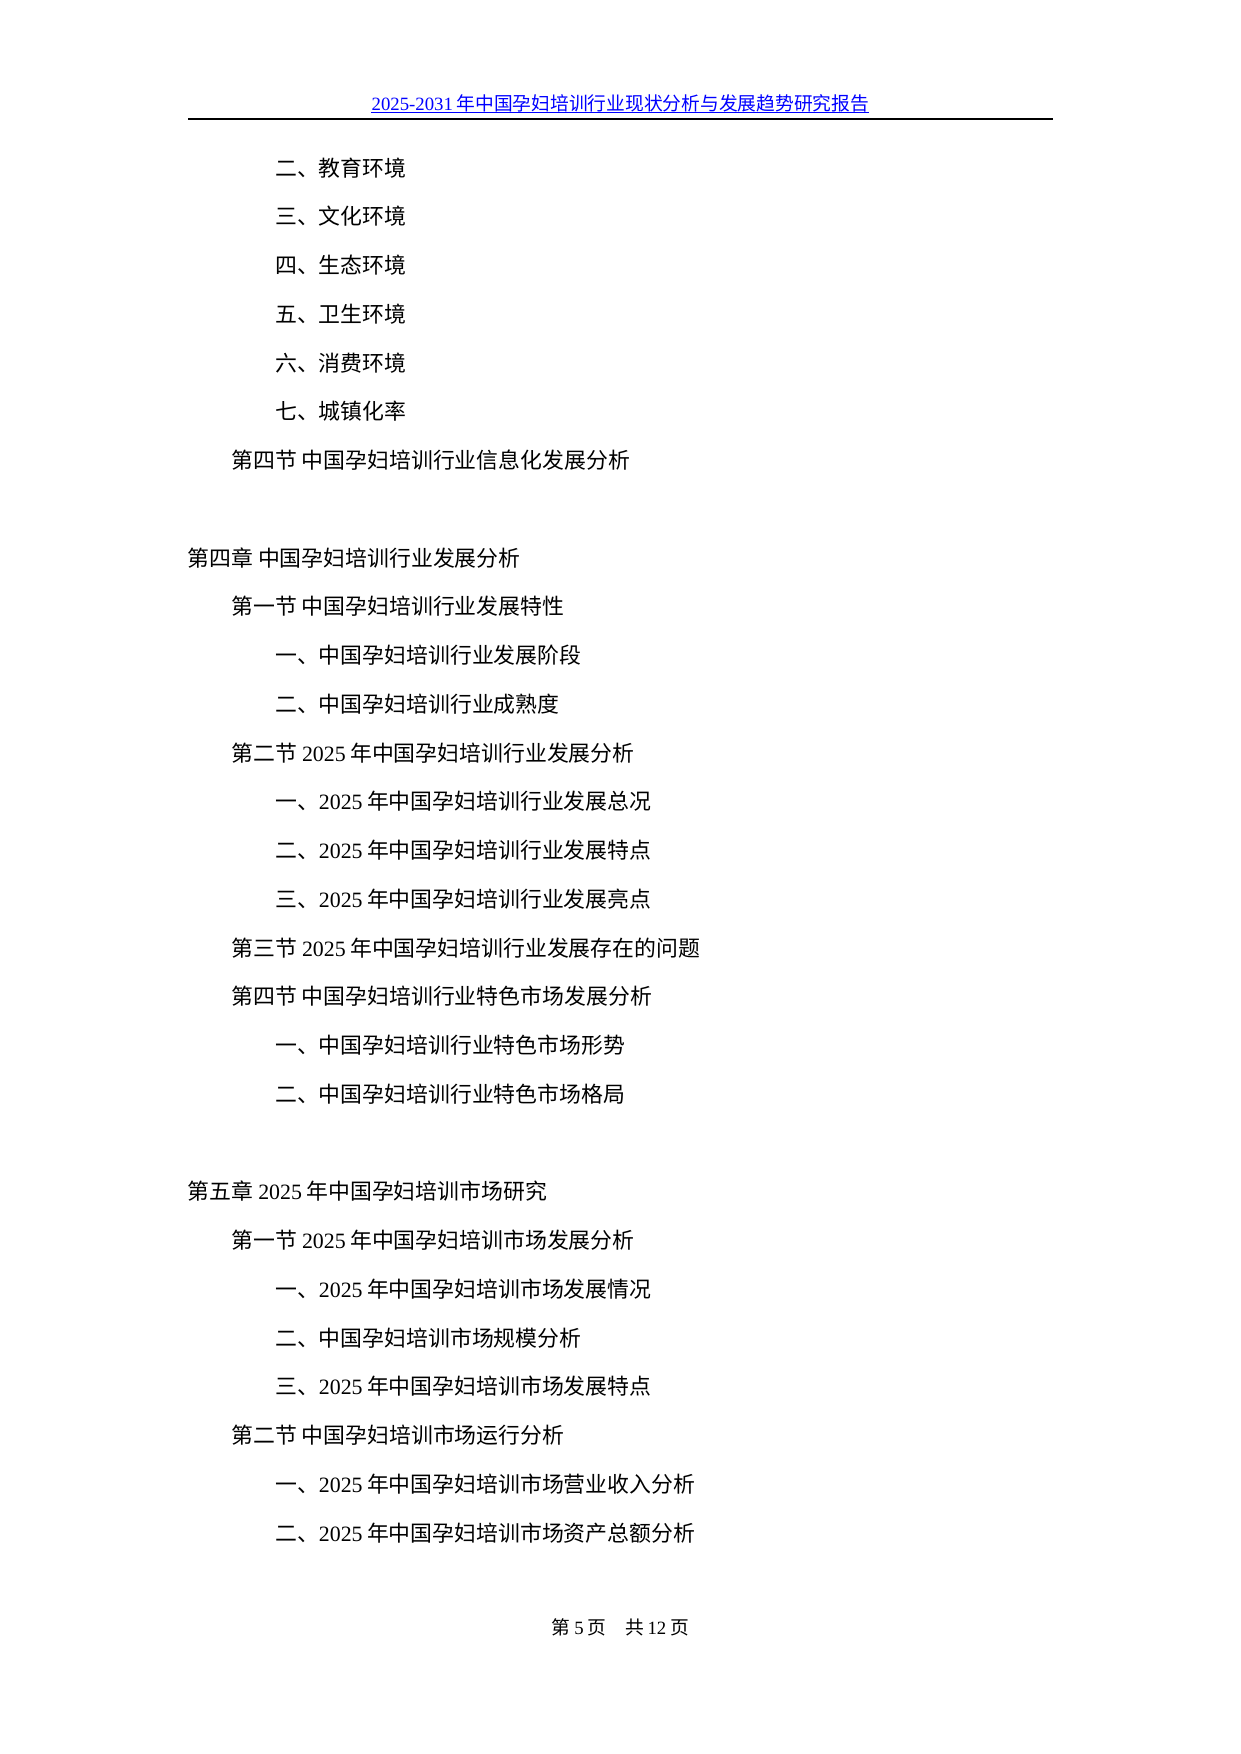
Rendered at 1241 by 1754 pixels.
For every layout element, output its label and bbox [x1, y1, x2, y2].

text [187, 150, 1053, 1548]
